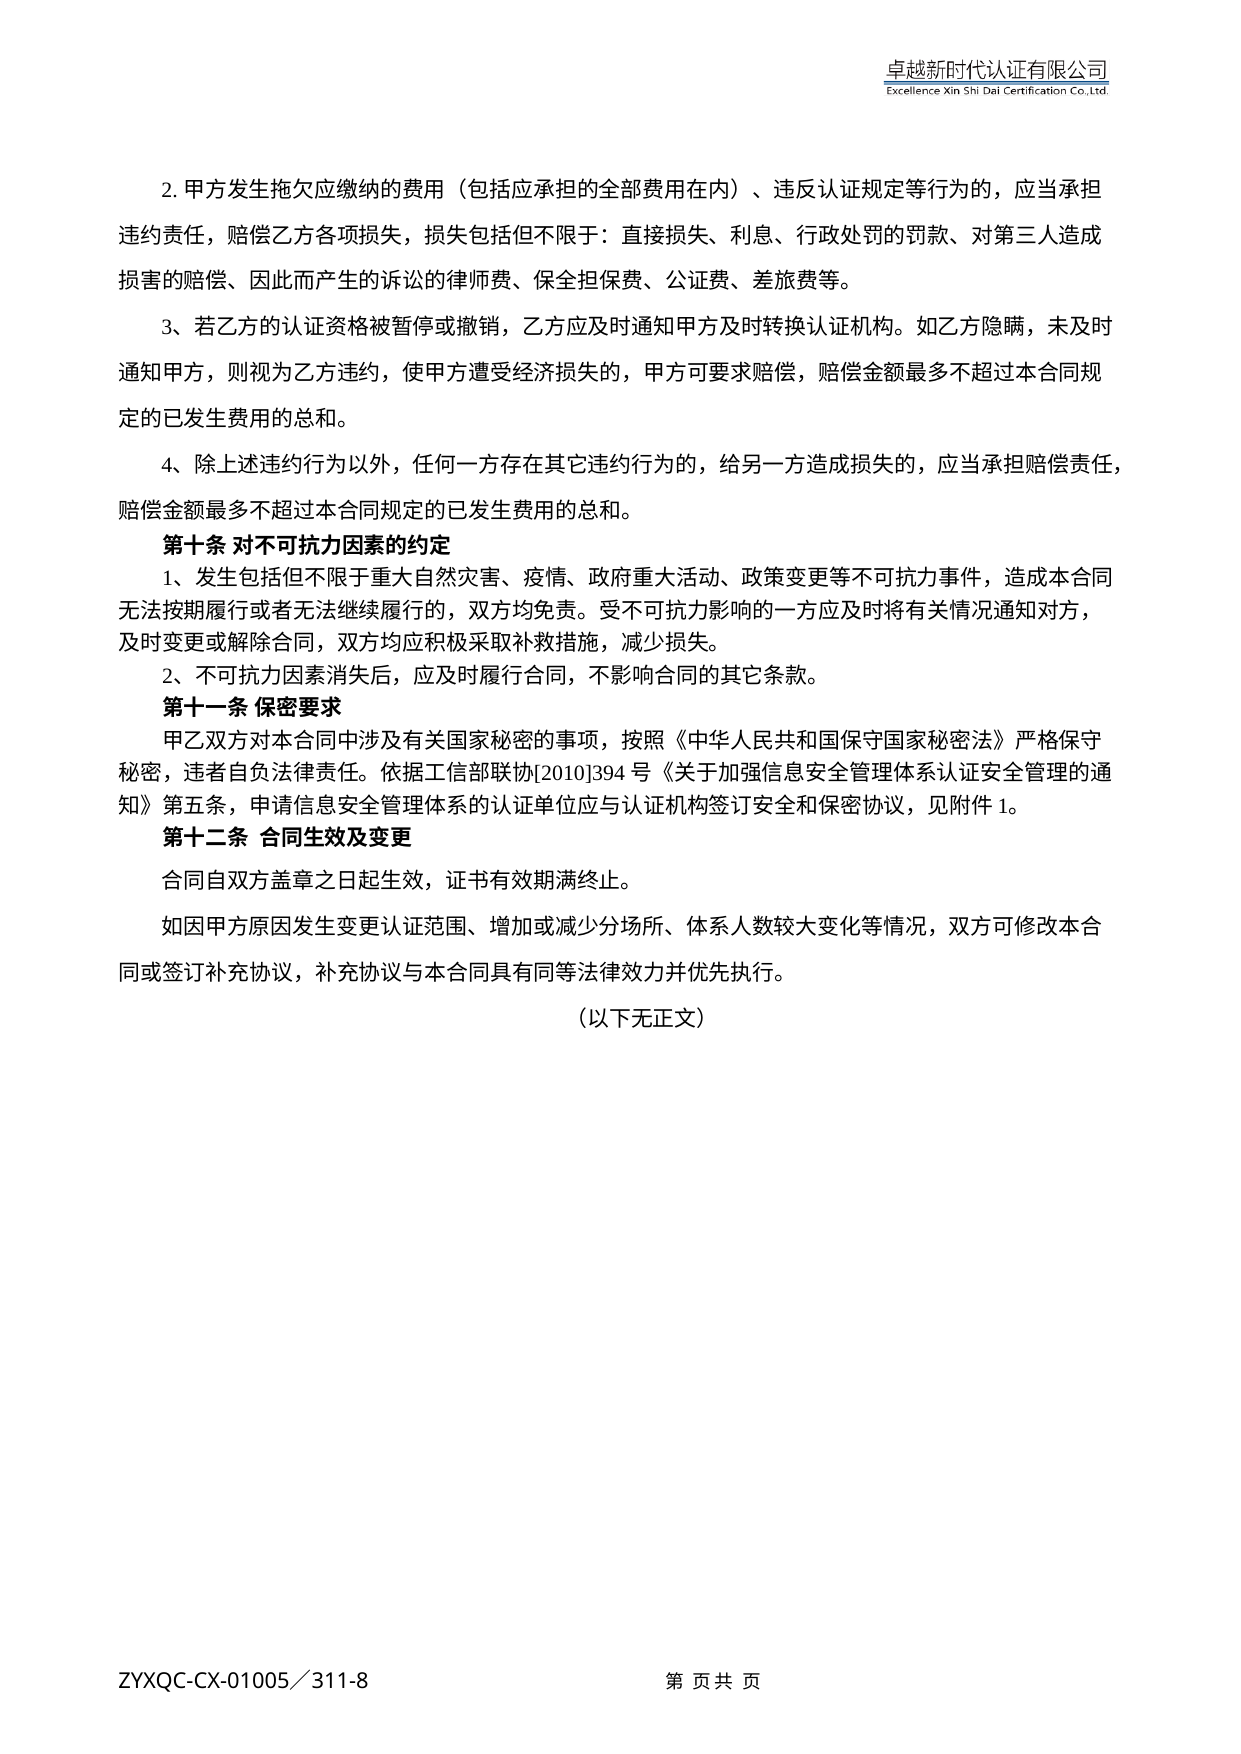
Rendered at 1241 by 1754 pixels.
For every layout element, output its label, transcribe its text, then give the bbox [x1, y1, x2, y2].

text 第十二条 合同生效及变更 [118, 820, 1122, 852]
text 合同自双方盖章之日起生效，证书有效期满终止。 [118, 852, 1122, 898]
picture [883, 59, 1110, 96]
text 4、除上述违约行为以外，任何一方存在其它违约行为的，给另一方造成损失的，应当承担赔偿责任，赔偿金额最多不超过本合同规定的已发生费用的总和。 [118, 436, 1122, 527]
text 2. 甲方发生拖欠应缴纳的费用（包括应承担的全部费用在内）、违反认证规定等行为的，应当承担违约责任，赔偿乙方各项损失，损失包括但不限于：直接损失、利息、行政处罚的罚款、对第三人造成损害的赔偿、因此而产生的诉讼的律师费、保全担保费、公证费、差旅费等。 [118, 161, 1122, 298]
text 第十条 对不可抗力因素的约定 [118, 527, 1122, 560]
text （以下无正文） [118, 990, 1122, 1036]
text 甲乙双方对本合同中涉及有关国家秘密的事项，按照《中华人民共和国保守国家秘密法》严格保守秘密，违者自负法律责任。依据工信部联协[2010]394 号《关于加强信息安全管理体系认证安全管理的通知》第五条，申请信息安全管理体系的认证单位应与认证机构签订安全和保密协议，见附件1。 [118, 722, 1122, 820]
text 2、不可抗力因素消失后，应及时履行合同，不影响合同的其它条款。 [118, 657, 1122, 690]
text 3、若乙方的认证资格被暂停或撤销，乙方应及时通知甲方及时转换认证机构。如乙方隐瞒，未及时通知甲方，则视为乙方违约，使甲方遭受经济损失的，甲方可要求赔偿，赔偿金额最多不超过本合同规定的已发生费用的总和。 [118, 298, 1122, 436]
text 1、发生包括但不限于重大自然灾害、疫情、政府重大活动、政策变更等不可抗力事件，造成本合同无法按期履行或者无法继续履行的，双方均免责。受不可抗力影响的一方应及时将有关情况通知对方，及时变更或解除合同，双方均应积极采取补救措施，减少损失。 [118, 560, 1122, 657]
text 如因甲方原因发生变更认证范围、增加或减少分场所、体系人数较大变化等情况，双方可修改本合同或签订补充协议，补充协议与本合同具有同等法律效力并优先执行。 [118, 898, 1122, 990]
text 第十一条 保密要求 [118, 690, 1122, 722]
